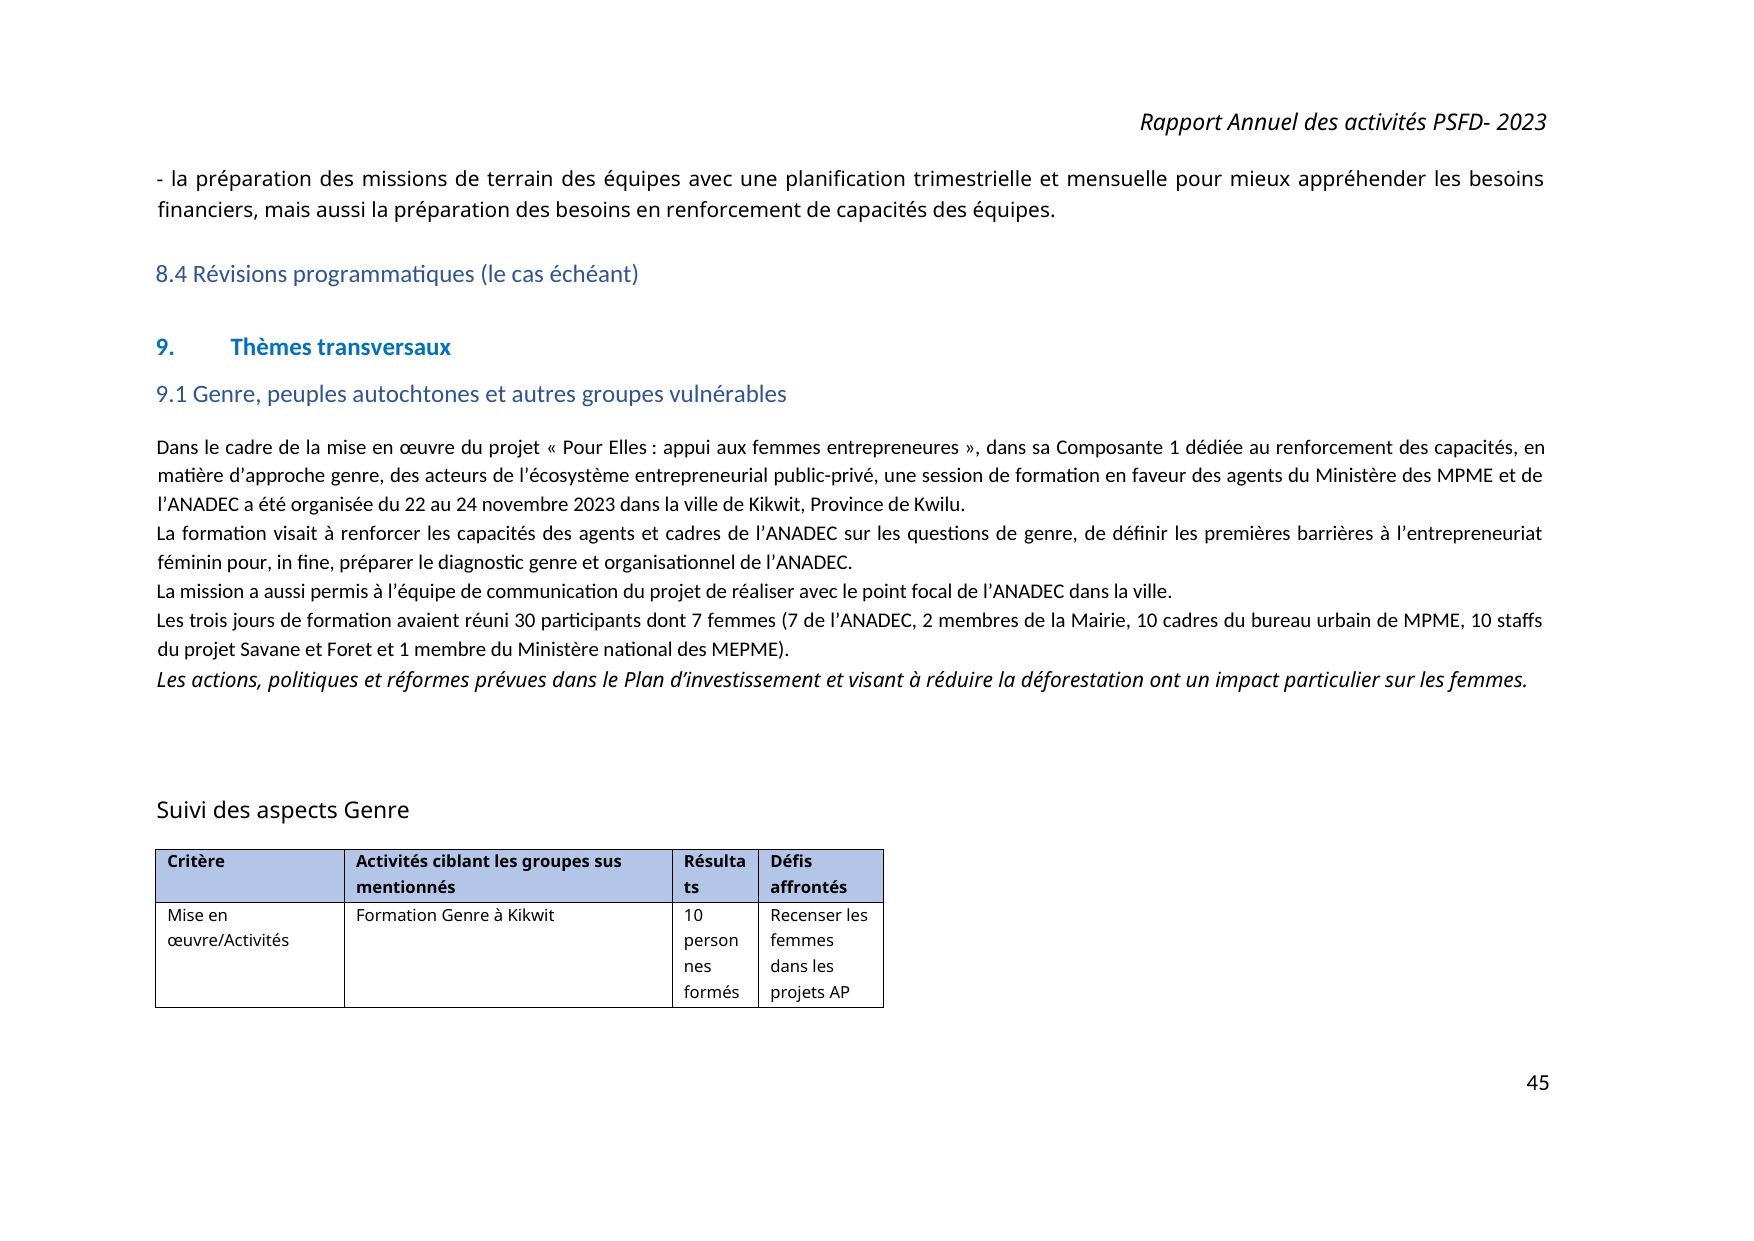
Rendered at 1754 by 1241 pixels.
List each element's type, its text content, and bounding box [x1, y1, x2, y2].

subtitle 8.4 Révisions programmatiques (le cas échéant) [155, 258, 1549, 289]
table_header Activités ciblant les groupes sus mentionnés [345, 850, 672, 902]
text La formation visait à renforcer les capacités des agents et cadres de l’ANADEC sur les questions de genre, de définir les premières barrières à l’entrepreneuriat féminin pour, in fine, préparer le diagnostic genre et organisationnel de l’ANADEC. [156, 521, 1547, 574]
table_header Défis affrontés [759, 850, 883, 902]
table_header Résultats [673, 850, 758, 902]
subtitle Thèmes transversaux [155, 332, 1547, 362]
table_header Critère [156, 850, 344, 902]
text Suivi des aspects Genre [156, 794, 1547, 825]
text Les actions, politiques et réformes prévues dans le Plan d’investissement et visant à réduire la déforestation ont un impact particulier sur les femmes. [156, 665, 1547, 694]
text La mission a aussi permis à l’équipe de communication du projet de réaliser avec le point focal de l’ANADEC dans la ville. [156, 578, 1547, 604]
table_cell Formation Genre à Kikwit [345, 903, 672, 1007]
table_cell Recenser les femmes dans les projets AP [759, 903, 883, 1007]
text Dans le cadre de la mise en œuvre du projet « Pour Elles : appui aux femmes entrepreneures », dans sa Composante 1 dédiée au renforcement des capacités, en matière d’approche genre, des acteurs de l’écosystème entrepreneurial public-privé, une session de formation en faveur des agents du Ministère des MPME et de l’ANADEC a été organisée du 22 au 24 novembre 2023 dans la ville de Kikwit, Province de Kwilu. [156, 434, 1547, 517]
text Les trois jours de formation avaient réuni 30 participants dont 7 femmes (7 de l’ANADEC, 2 membres de la Mairie, 10 cadres du bureau urbain de MPME, 10 staffs du projet Savane et Foret et 1 membre du Ministère national des MEPME). [156, 607, 1547, 662]
table_cell 10 personnes formés [673, 903, 758, 1007]
text - la préparation des missions de terrain des équipes avec une planification trimestrielle et mensuelle pour mieux appréhender les besoins financiers, mais aussi la préparation des besoins en renforcement de capacités des équipes. [156, 164, 1547, 223]
subtitle 9.1 Genre, peuples autochtones et autres groupes vulnérables [155, 378, 1549, 409]
table_cell Mise en œuvre/Activités [156, 903, 344, 1007]
